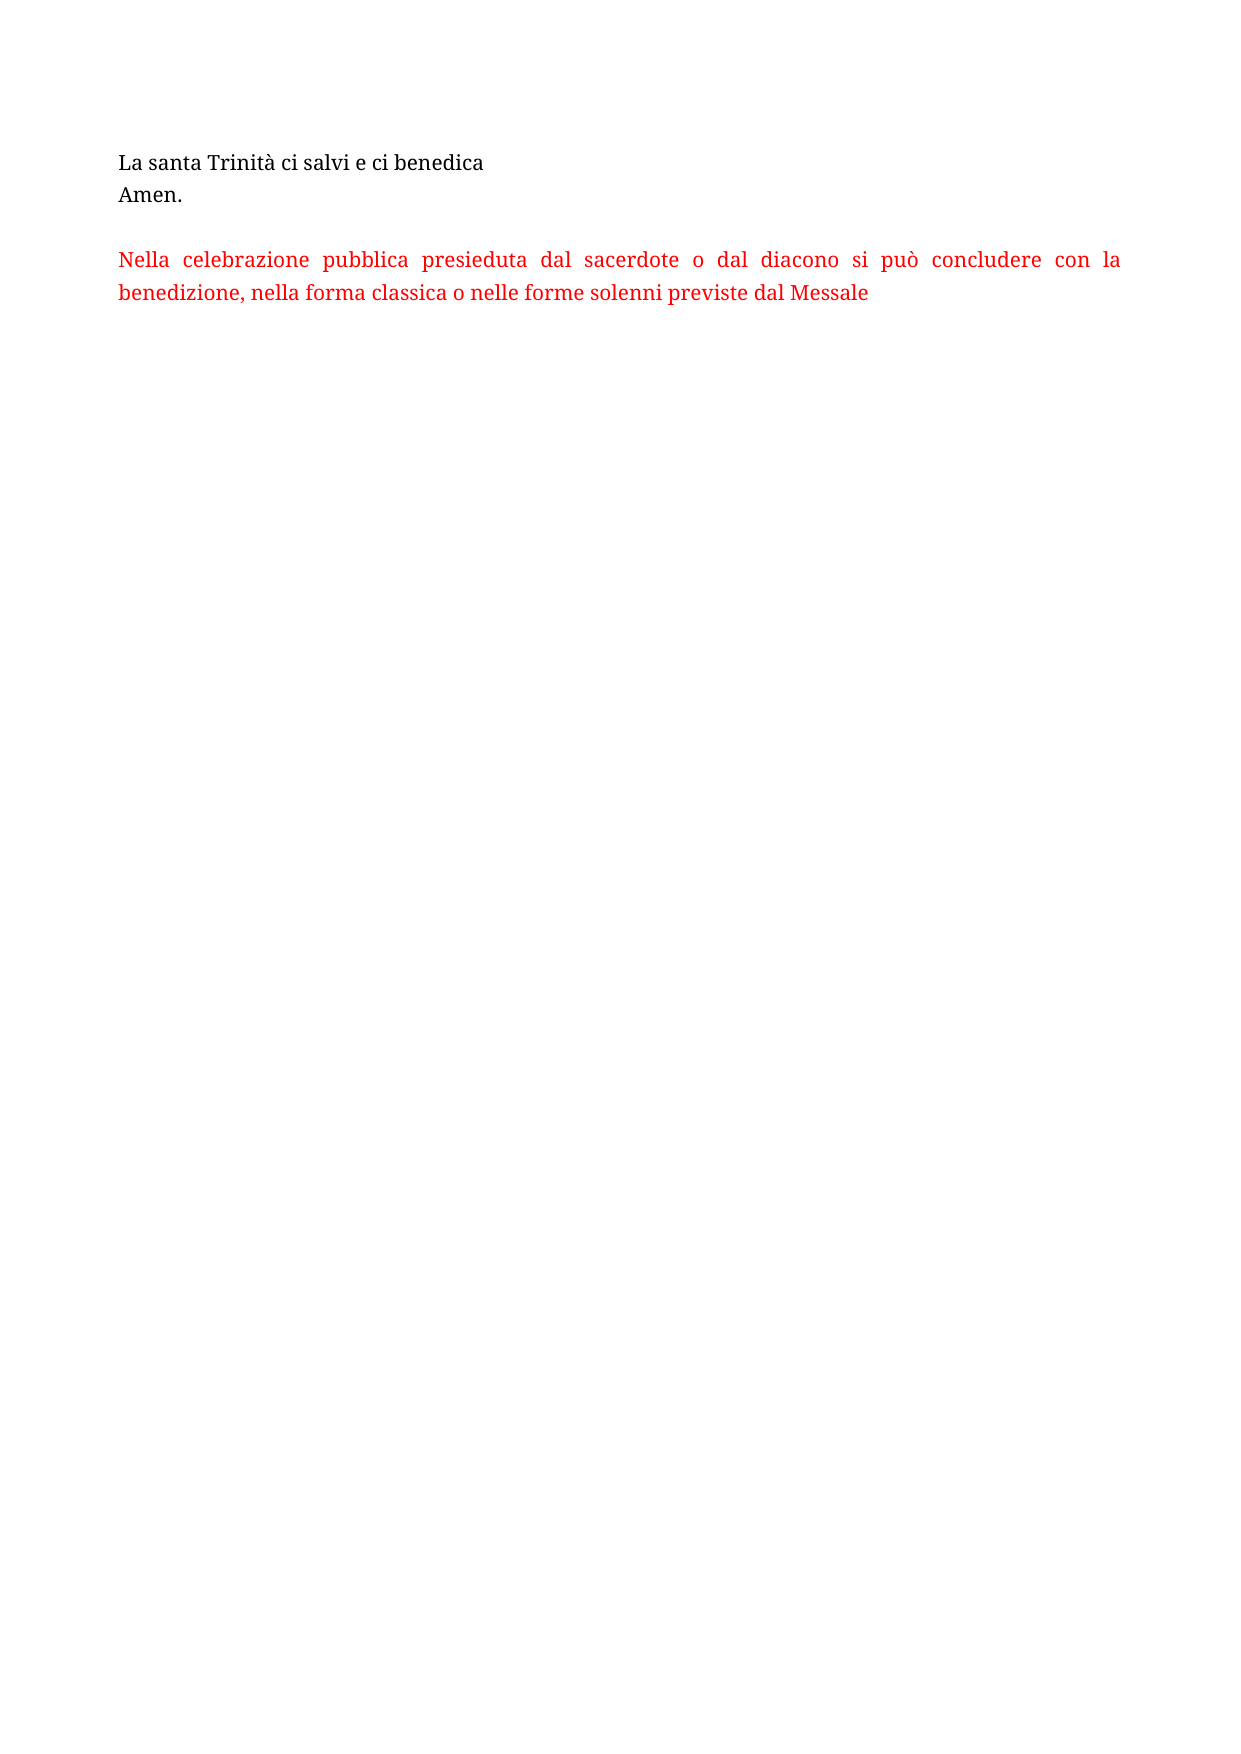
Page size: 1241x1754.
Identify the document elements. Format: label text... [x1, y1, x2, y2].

text Nella celebrazione pubblica presieduta dal sacerdote o dal diacono si può concludere con la benedizione, nella forma classica o nelle forme solenni previste dal Messale [118, 245, 1122, 306]
text La santa Trinità ci salvi e ci benedica [118, 148, 1122, 176]
text Amen. [118, 180, 1122, 209]
